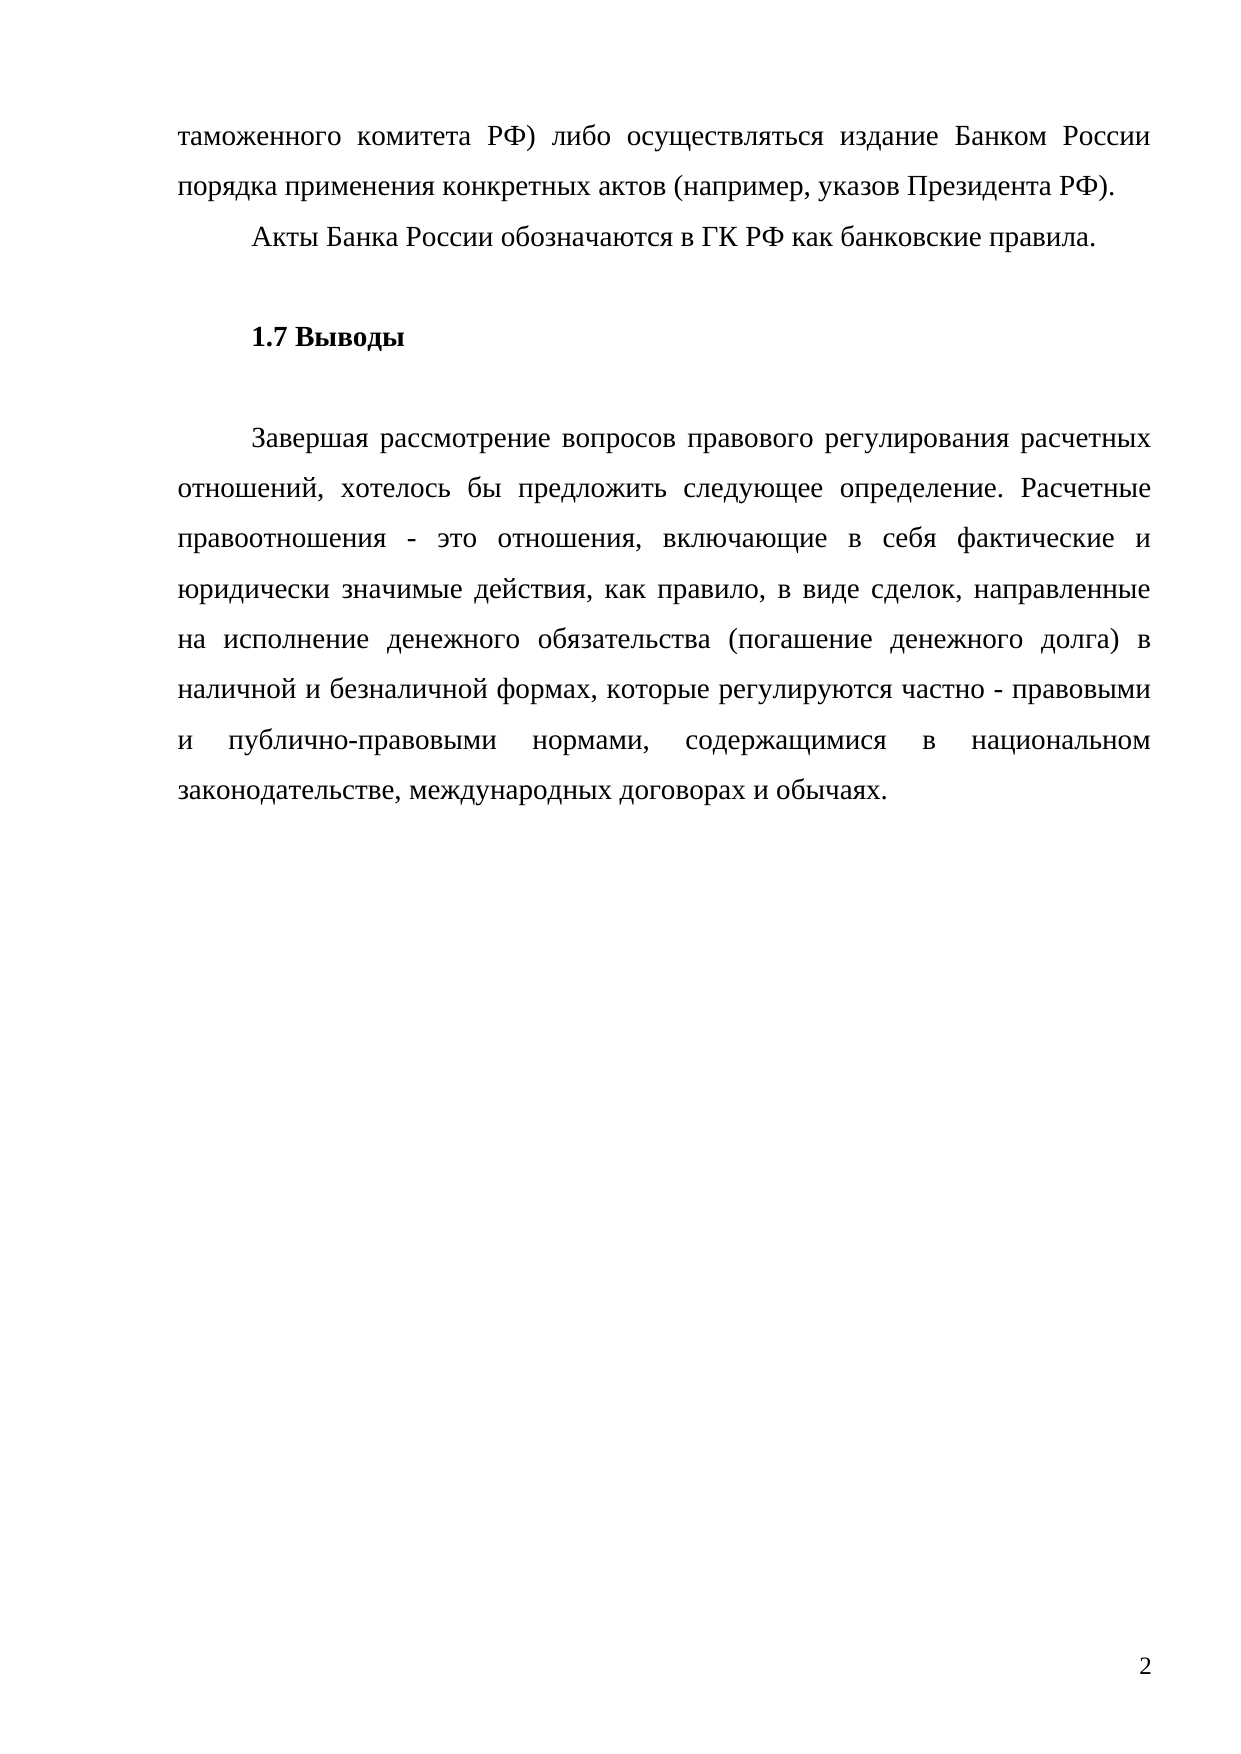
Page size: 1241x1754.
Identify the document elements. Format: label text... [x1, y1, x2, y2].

text Завершая рассмотрение вопросов правового регулирования расчетных отношений, хотелось бы предложить следующее определение. Расчетные правоотношения - это отношения, включающие в себя фактические и юридически значимые действия, как правило, в виде сделок, направленные на исполнение денежного обязательства (погашение денежного долга) в наличной и безналичной формах, которые регулируются частно - правовыми и публично-правовыми нормами, содержащимися в национальном законодательстве, международных договорах и обычаях. [177, 420, 1152, 806]
text Акты Банка России обозначаются в ГК РФ как банковские правила. [177, 219, 1152, 252]
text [177, 118, 1152, 202]
text 1.7 Выводы [177, 319, 1152, 353]
